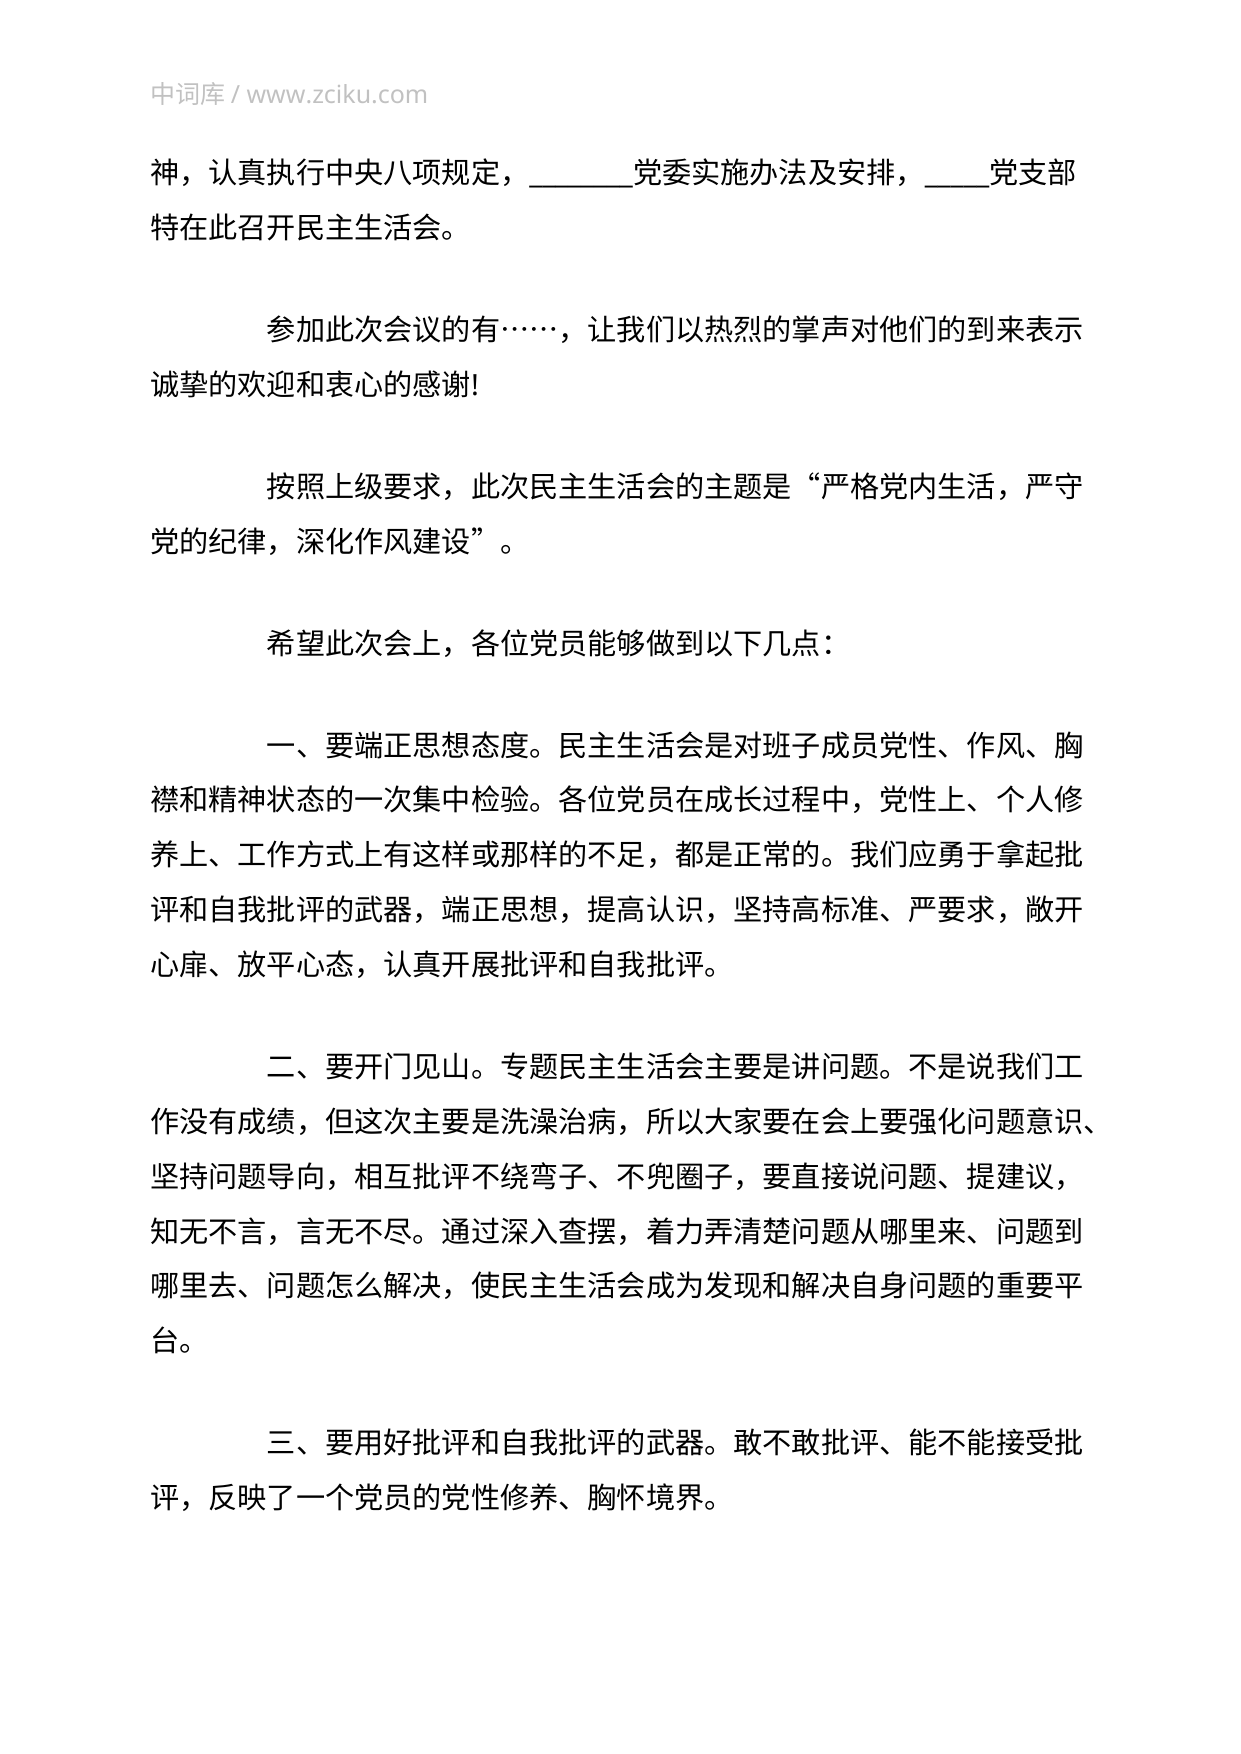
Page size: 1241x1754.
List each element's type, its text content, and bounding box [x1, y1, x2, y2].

text 参加此次会议的有……，让我们以热烈的掌声对他们的到来表示诚挚的欢迎和衷心的感谢! [150, 307, 1090, 404]
text 按照上级要求，此次民主生活会的主题是“严格党内生活，严守党的纪律，深化作风建设”。 [150, 464, 1090, 561]
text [150, 150, 1090, 247]
text 三、要用好批评和自我批评的武器。敢不敢批评、能不能接受批评，反映了一个党员的党性修养、胸怀境界。 [150, 1420, 1090, 1517]
text 一、要端正思想态度。民主生活会是对班子成员党性、作风、胸襟和精神状态的一次集中检验。各位党员在成长过程中，党性上、个人修养上、工作方式上有这样或那样的不足，都是正常的。我们应勇于拿起批评和自我批评的武器，端正思想，提高认识，坚持高标准、严要求，敞开心扉、放平心态，认真开展批评和自我批评。 [150, 722, 1090, 984]
text 二、要开门见山。专题民主生活会主要是讲问题。不是说我们工作没有成绩，但这次主要是洗澡治病，所以大家要在会上要强化问题意识、坚持问题导向，相互批评不绕弯子、不兜圈子，要直接说问题、提建议，知无不言，言无不尽。通过深入查摆，着力弄清楚问题从哪里来、问题到哪里去、问题怎么解决，使民主生活会成为发现和解决自身问题的重要平台。 [150, 1043, 1090, 1360]
text 希望此次会上，各位党员能够做到以下几点： [150, 620, 1090, 663]
